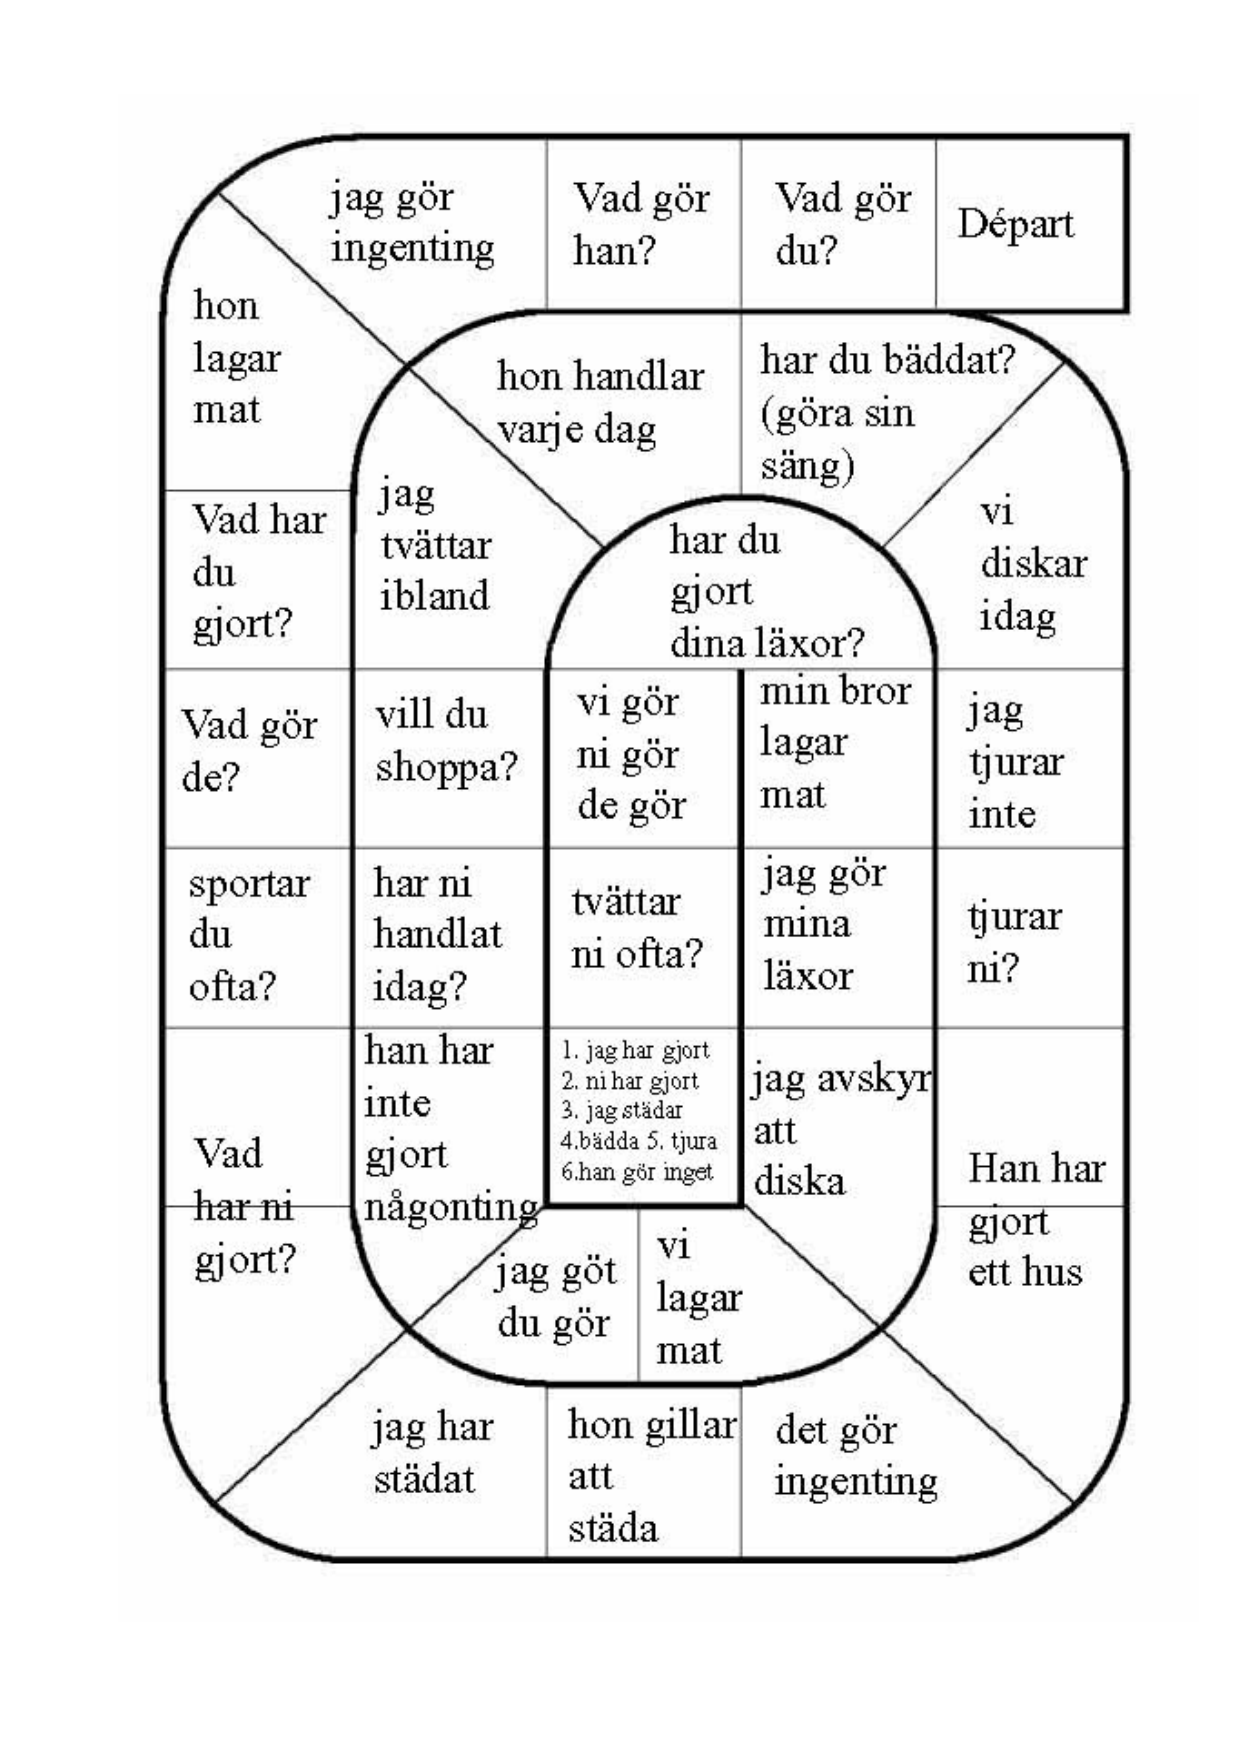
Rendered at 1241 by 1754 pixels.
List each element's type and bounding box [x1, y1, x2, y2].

picture [118, 94, 1199, 1622]
